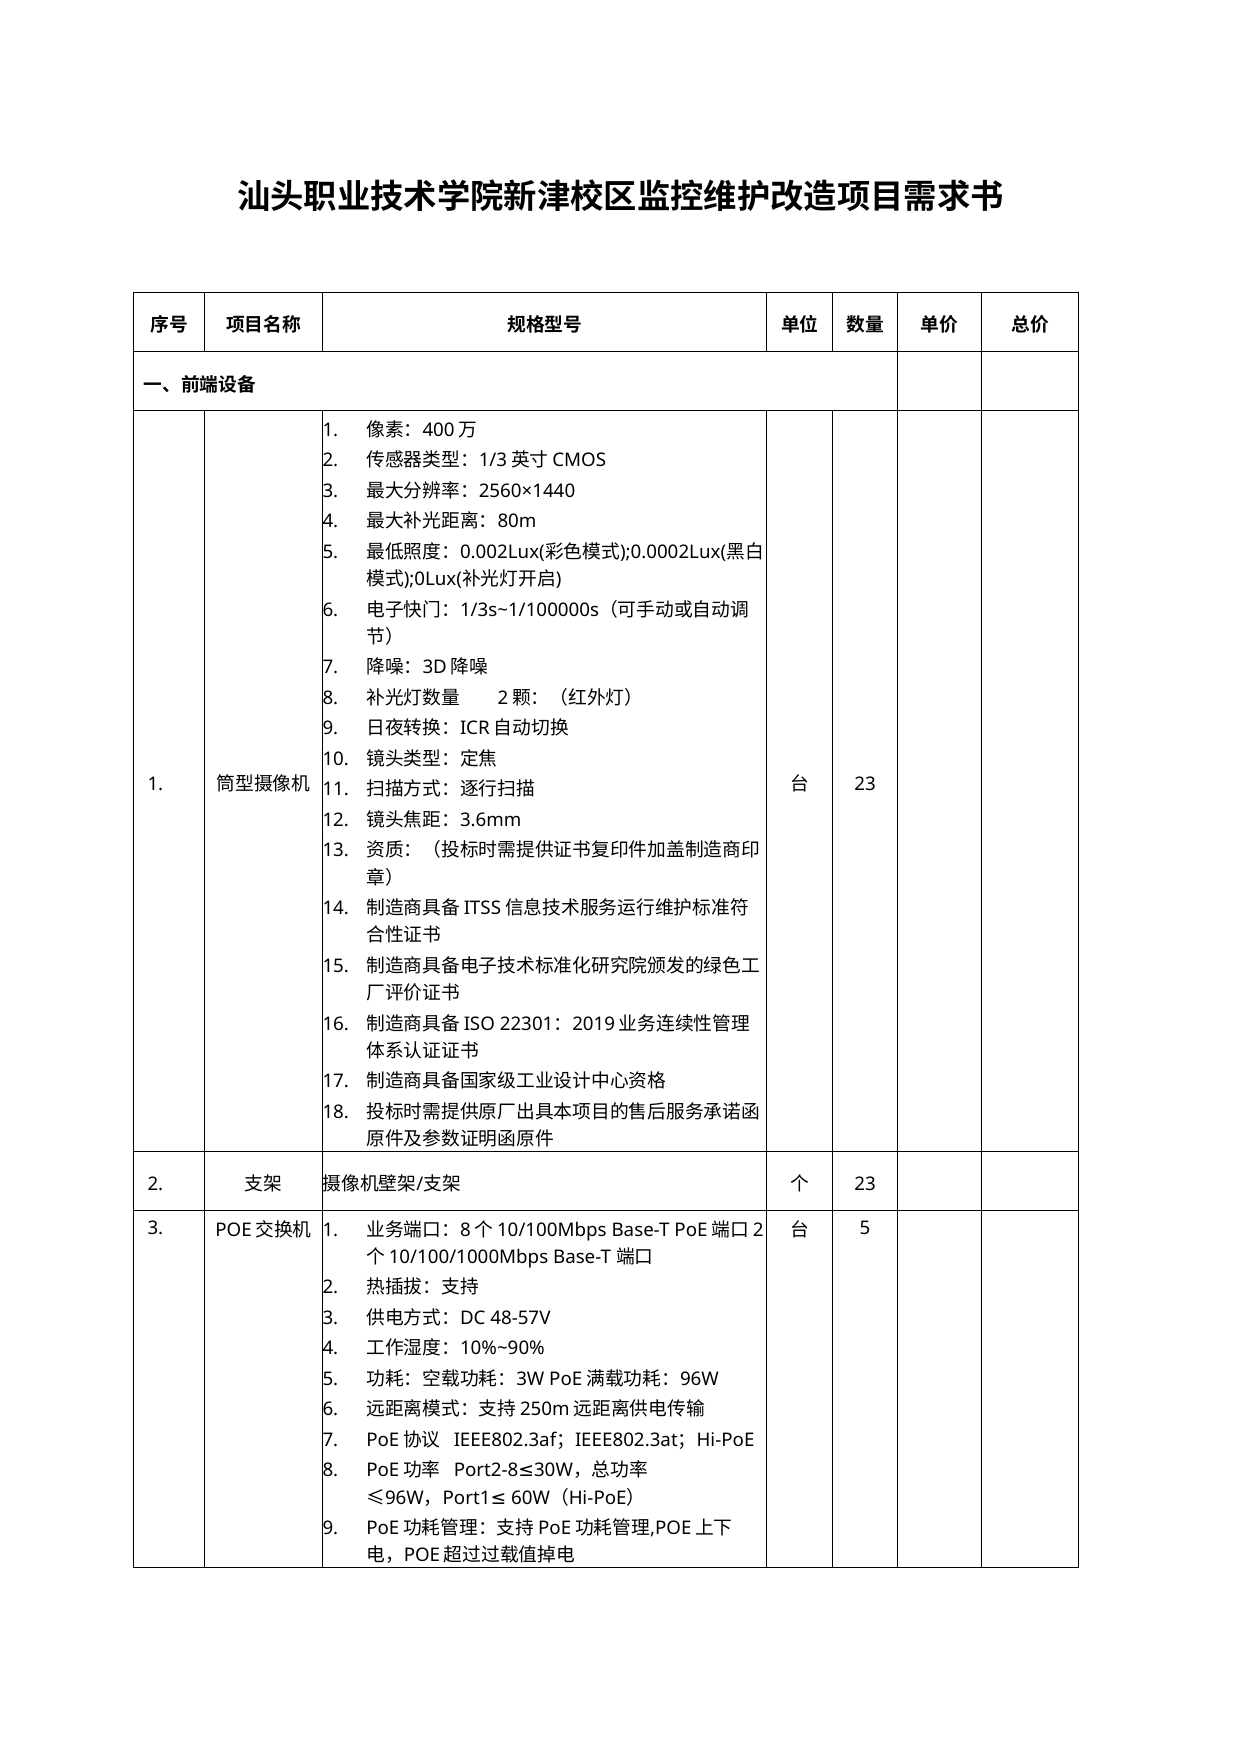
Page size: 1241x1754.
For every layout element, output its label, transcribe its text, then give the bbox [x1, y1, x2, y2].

table_cell [898, 352, 981, 410]
table_cell [134, 411, 204, 1151]
table_header 单价 [898, 293, 981, 351]
table_header 总价 [982, 293, 1078, 351]
table_cell [898, 411, 981, 1151]
table_cell 5 [833, 1211, 897, 1567]
table_header 规格型号 [323, 293, 766, 351]
table_cell [898, 1211, 981, 1567]
table_cell 23 [833, 1152, 897, 1210]
table_cell 筒型摄像机 [205, 411, 322, 1151]
table_cell [898, 1152, 981, 1210]
table_cell [982, 1211, 1078, 1567]
table_header 序号 [134, 293, 204, 351]
table_cell 台 [767, 411, 832, 1151]
table_cell POE交换机 [205, 1211, 322, 1567]
table_cell [134, 1211, 204, 1567]
table_cell 摄像机壁架/支架 [323, 1152, 766, 1210]
table_cell [982, 411, 1078, 1151]
table_cell 台 [767, 1211, 832, 1567]
table_header 数量 [833, 293, 897, 351]
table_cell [323, 1211, 766, 1567]
text 汕头职业技术学院新津校区监控维护改造项目需求书 [148, 162, 1092, 227]
table_cell 支架 [205, 1152, 322, 1210]
table_cell 个 [767, 1152, 832, 1210]
table_cell [982, 1152, 1078, 1210]
table_cell 像素：400万 传感器类型：1/3英寸CMOS 最大分辨率：2560×1440 最大补光距离：80m 最低照度：0.002Lux(彩色模式);0.0002Lux(黑白模式);0Lux(补光灯开启) 电子快门：1/3s~1/100000s（可手动或自动调节） 降噪：3D降噪 补光灯数量 2颗：（红外灯） 日夜转换：ICR自动切换 镜头类型：定焦 扫描方式：逐行扫描 镜头焦距：3.6mm 资质：（投标时需提供证书复印件加盖制造商印章） 制造商具备ITSS信息技术服务运行维护标准符合性证书 制造商具备电子技术标准化研究院颁发的绿色工厂评价证书 制造商具备ISO 22301：2019业务连续性管理体系认证证书 制造商具备国家级工业设计中心资格 投标时需提供原厂出具本项目的售后服务承诺函原件及参数证明函原件 [323, 411, 766, 1151]
table_header 单位 [767, 293, 832, 351]
table_cell 一、前端设备 [134, 352, 897, 410]
table_cell [982, 352, 1078, 410]
table_cell 23 [833, 411, 897, 1151]
table_cell [134, 1152, 204, 1210]
table_header 项目名称 [205, 293, 322, 351]
